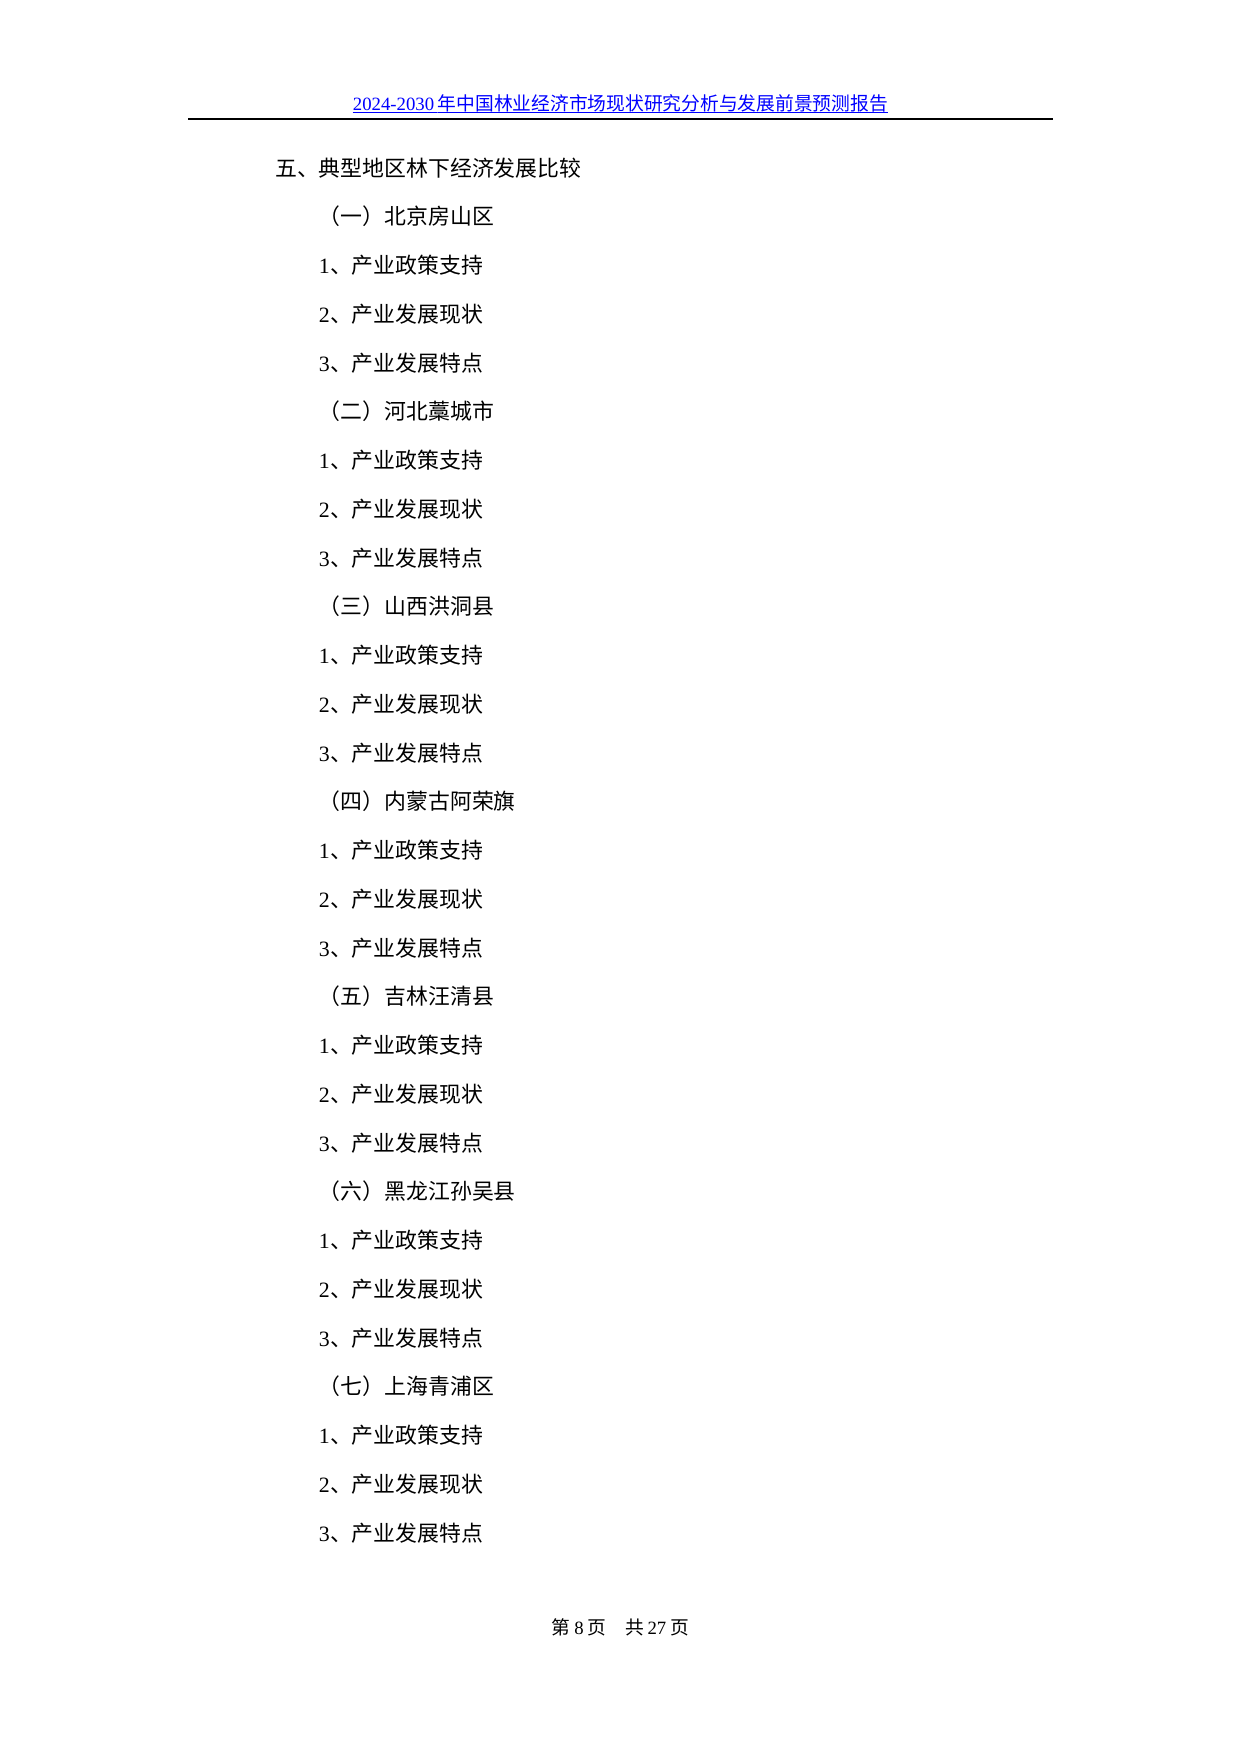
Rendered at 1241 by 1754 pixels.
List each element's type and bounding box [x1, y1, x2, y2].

text [187, 150, 1053, 1548]
